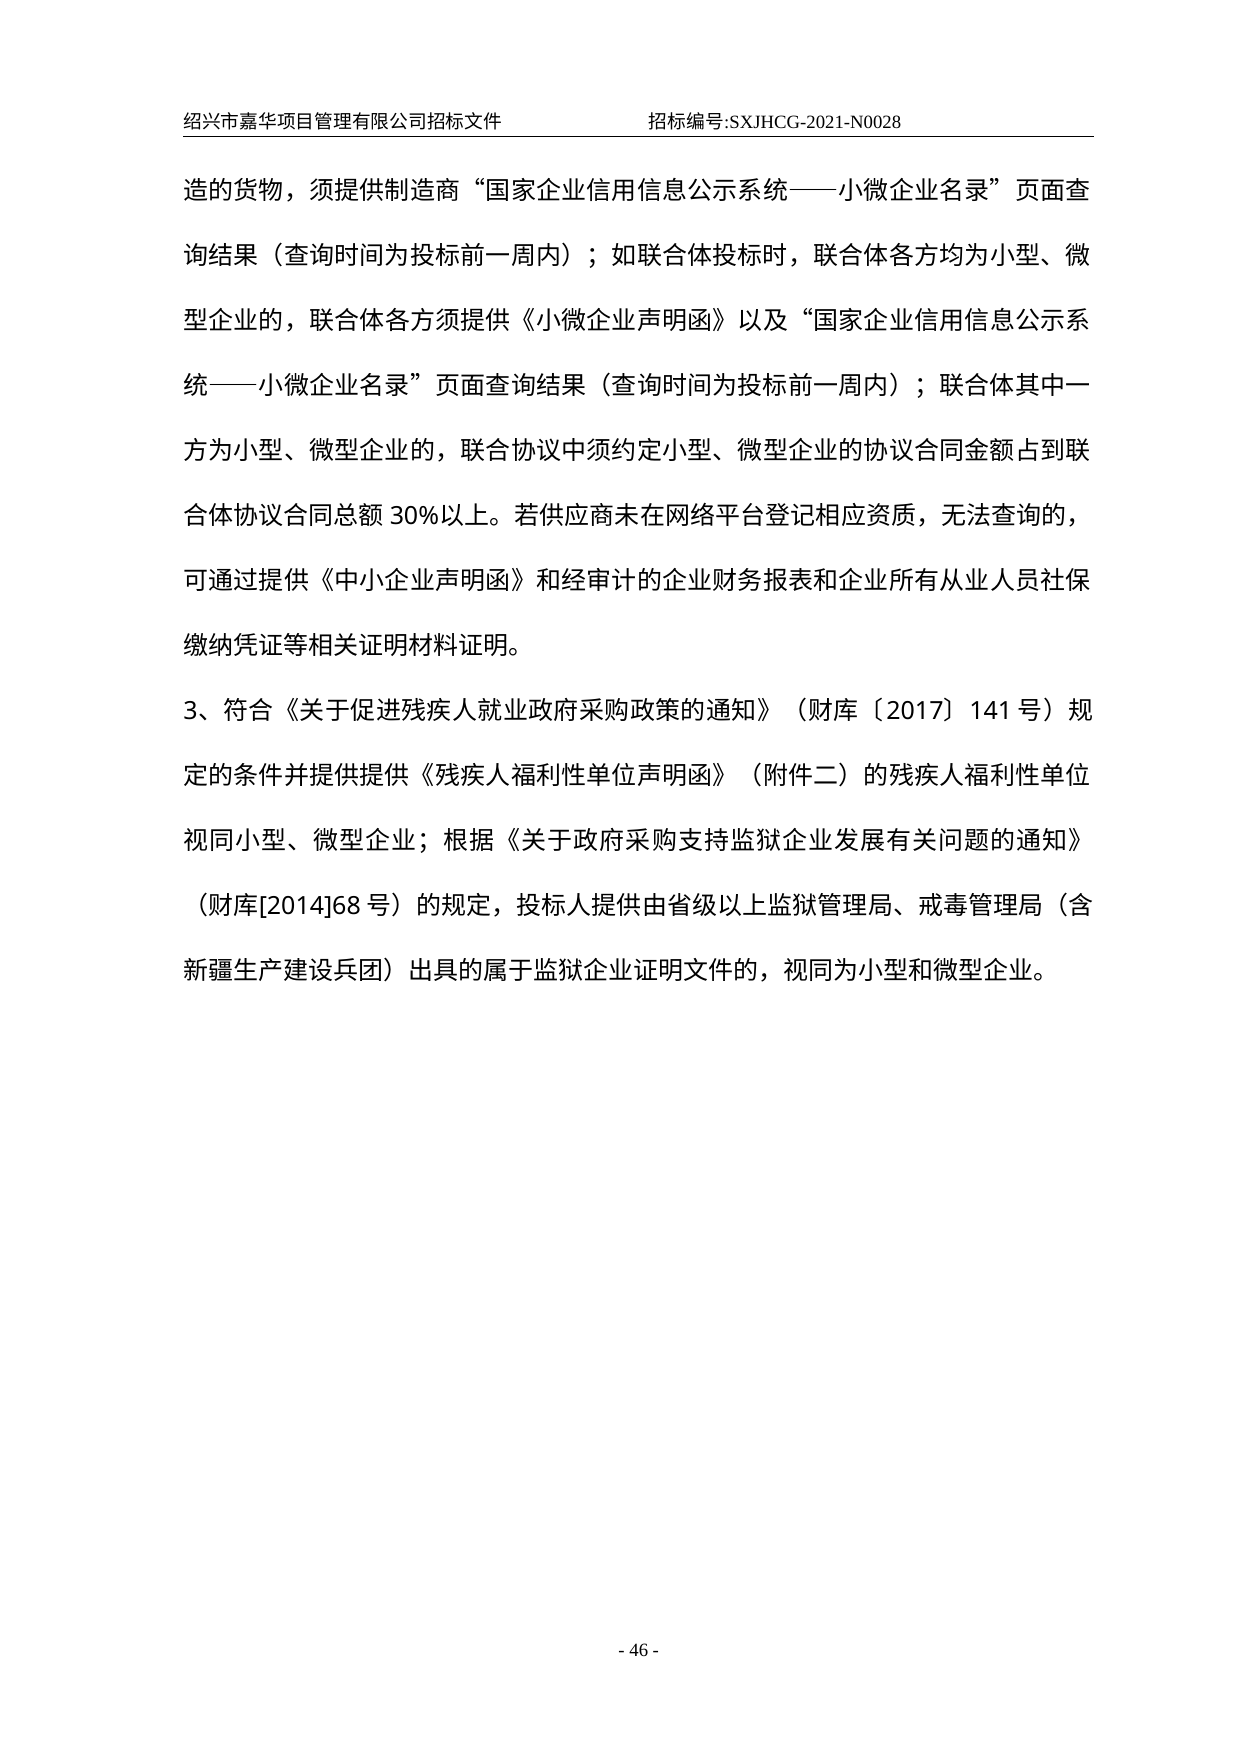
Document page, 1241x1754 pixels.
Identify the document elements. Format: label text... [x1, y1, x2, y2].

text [183, 156, 1094, 676]
text 3、符合《关于促进残疾人就业政府采购政策的通知》（财库〔2017〕141号）规定的条件并提供提供《残疾人福利性单位声明函》（附件二）的残疾人福利性单位视同小型、微型企业；根据《关于政府采购支持监狱企业发展有关问题的通知》（财库[2014]68号）的规定，投标人提供由省级以上监狱管理局、戒毒管理局（含新疆生产建设兵团）出具的属于监狱企业证明文件的，视同为小型和微型企业。 [183, 676, 1094, 1001]
